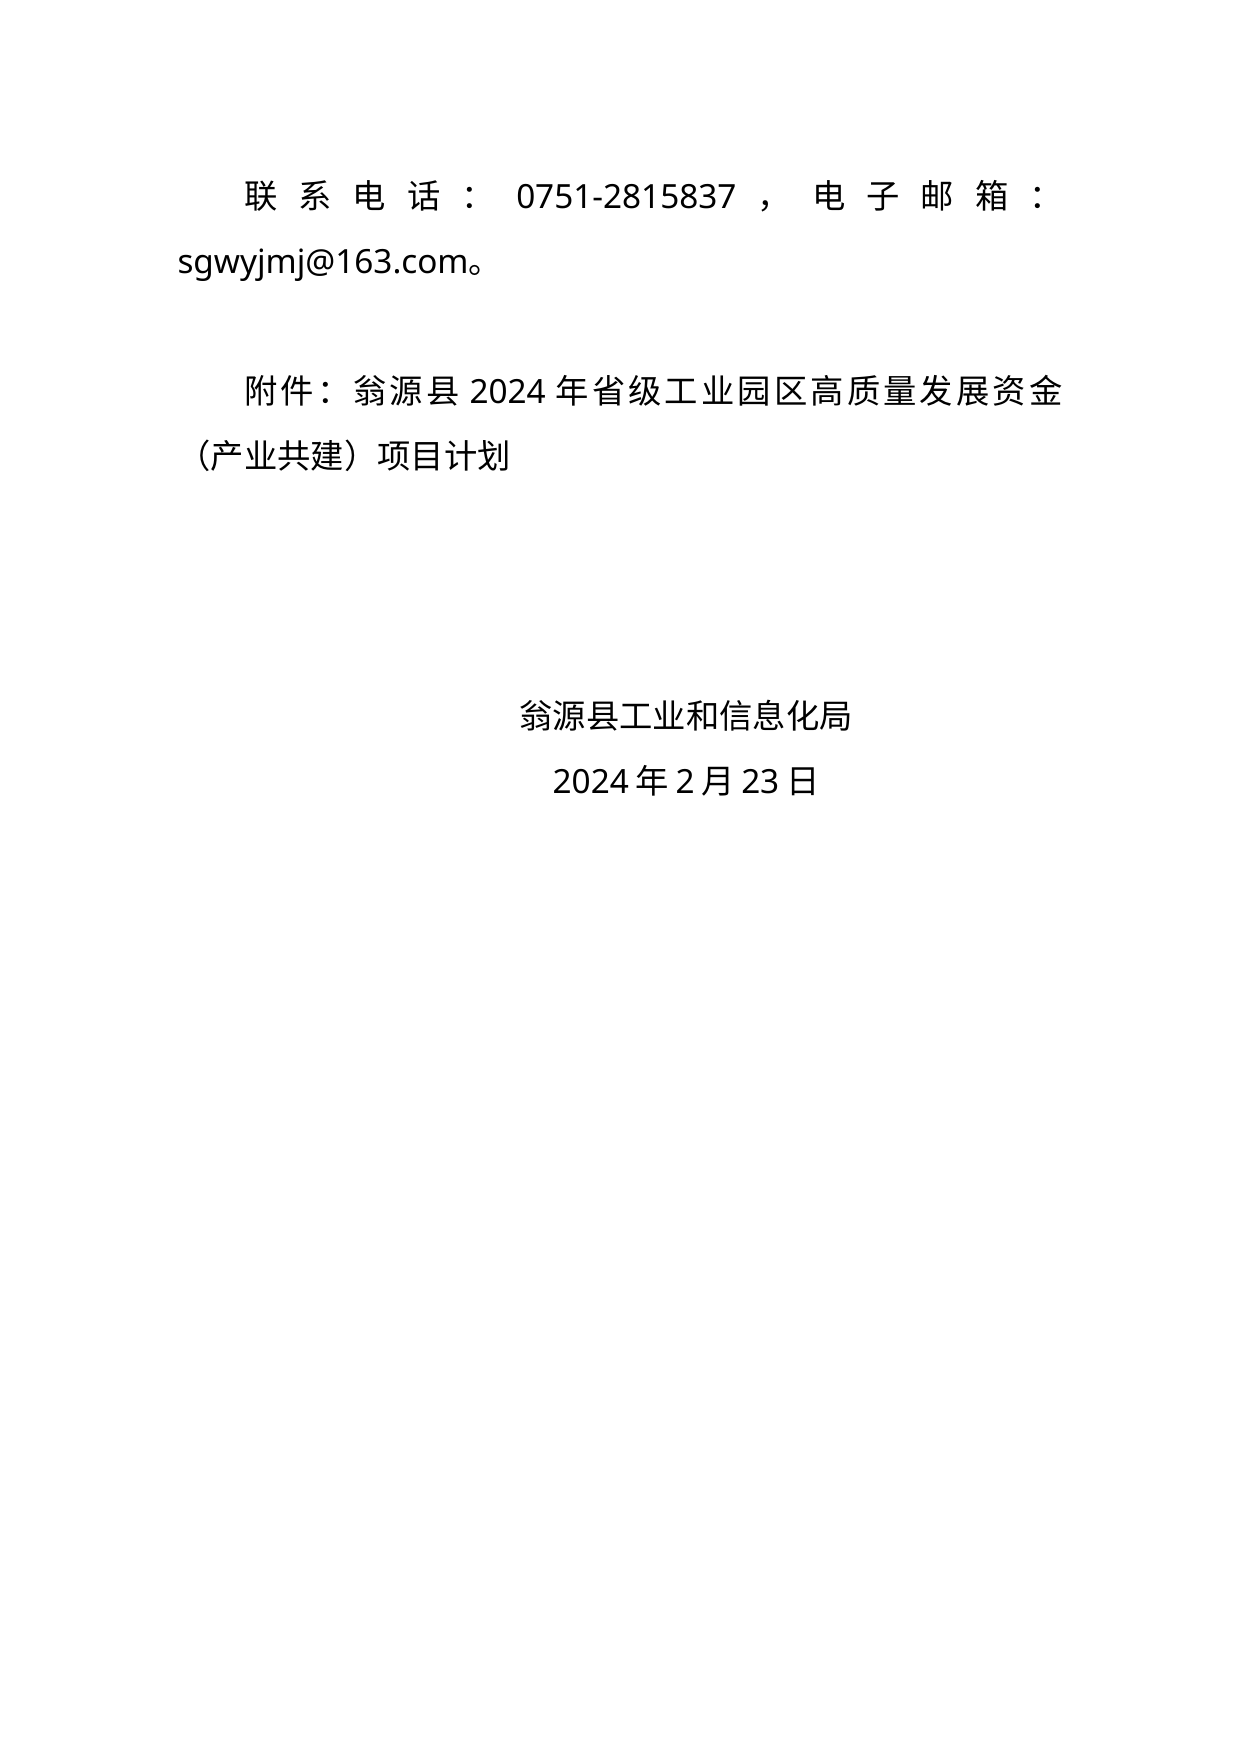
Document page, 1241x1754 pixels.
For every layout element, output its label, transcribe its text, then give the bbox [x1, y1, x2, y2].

text 2024年2月23日 [177, 747, 1063, 812]
text 联系电话：0751-2815837，电子邮箱：sgwyjmj@163.com。 [177, 162, 1063, 292]
text 附件：翁源县2024年省级工业园区高质量发展资金（产业共建）项目计划 [177, 357, 1063, 487]
text 翁源县工业和信息化局 [177, 682, 1063, 747]
